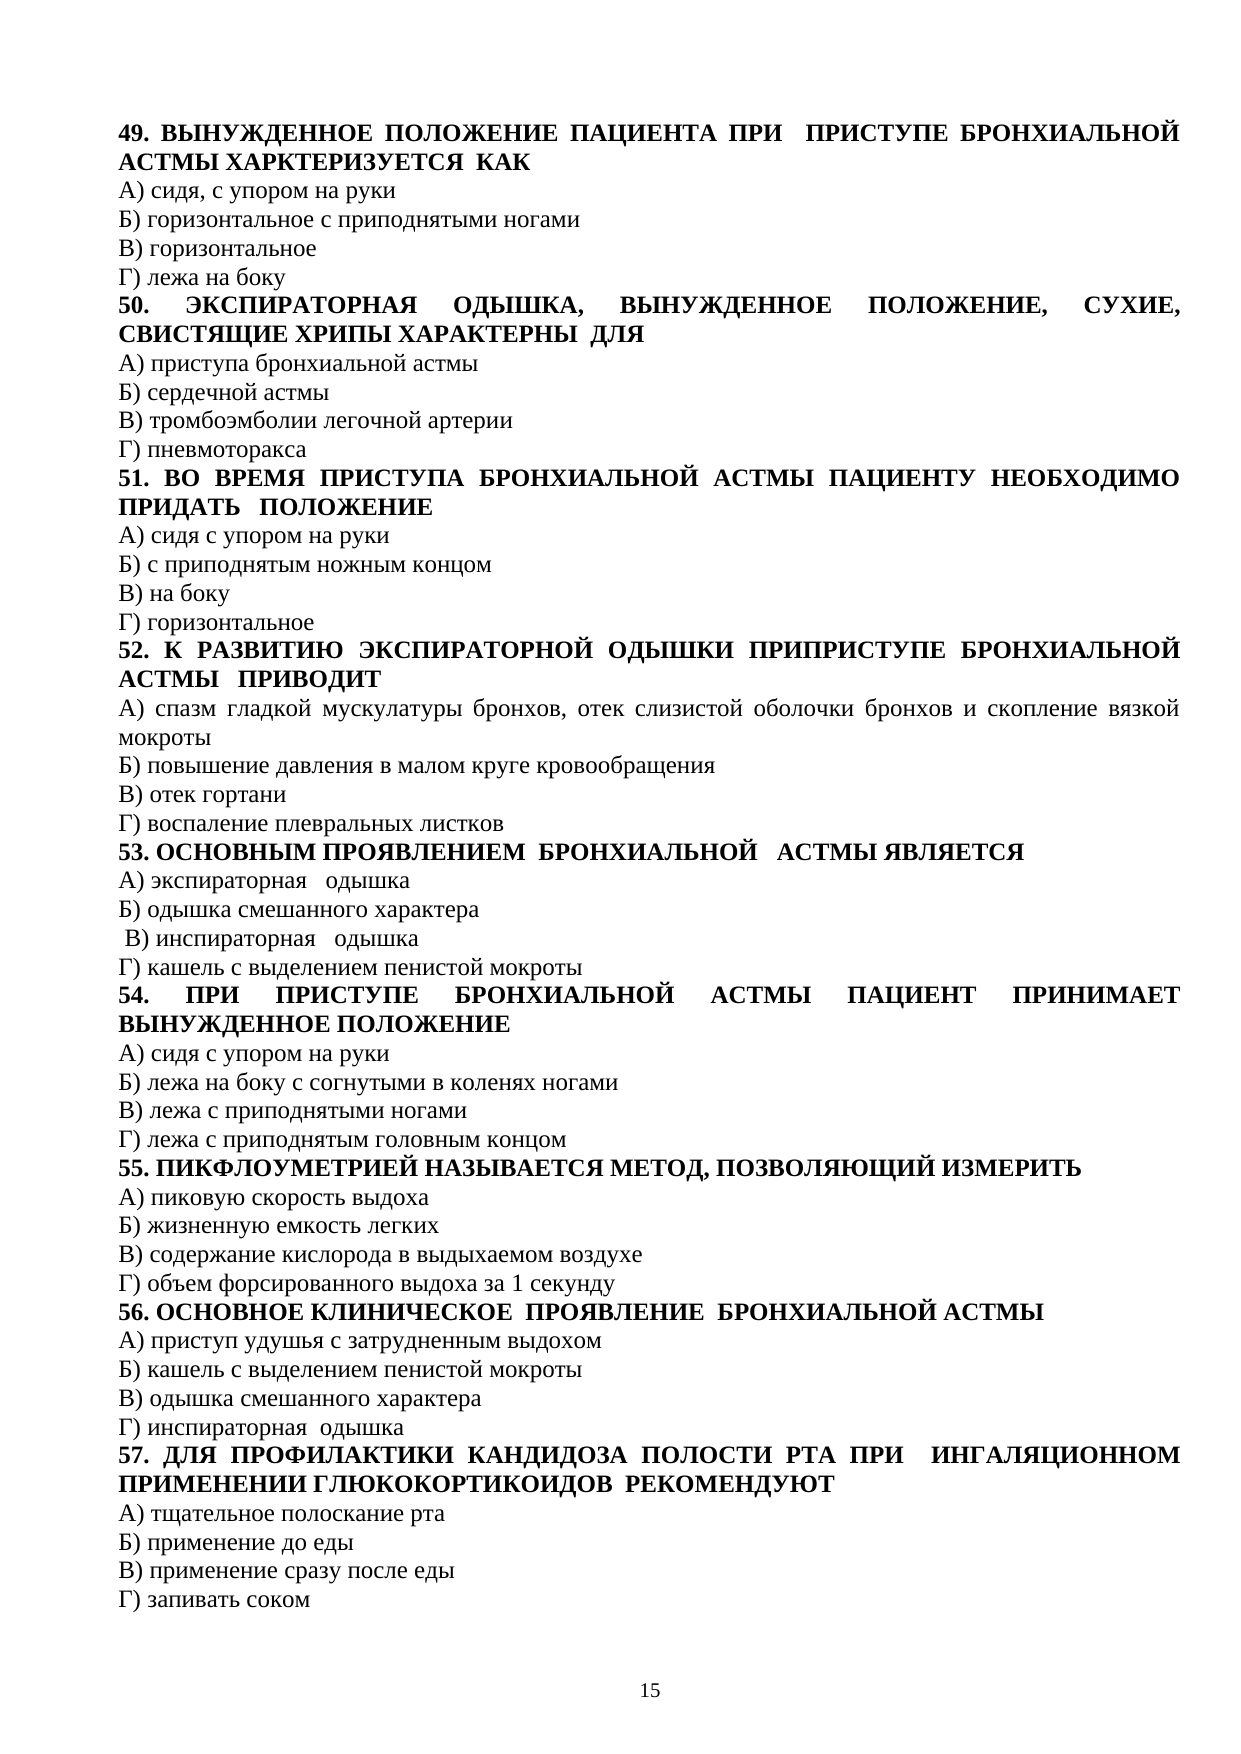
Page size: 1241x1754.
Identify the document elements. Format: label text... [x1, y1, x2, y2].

subtitle 55. ПИКФЛОУМЕТРИЕЙ НАЗЫВАЕТСЯ МЕТОД, ПОЗВОЛЯЮЩИЙ ИЗМЕРИТЬ [118, 1153, 1181, 1182]
text Б) с приподнятым ножным концом [118, 549, 1181, 578]
text В) горизонтальное [118, 233, 1181, 262]
text А) приступ удушья с затрудненным выдохом [118, 1326, 1181, 1354]
text В) на боку [118, 578, 1181, 607]
text Г) запивать соком [118, 1584, 1181, 1613]
text Б) повышение давления в малом круге кровообращения [118, 751, 1181, 779]
text Г) горизонтальное [118, 607, 1181, 636]
subtitle 51. ВО ВРЕМЯ ПРИСТУПА БРОНХИАЛЬНОЙ АСТМЫ ПАЦИЕНТУ НЕОБХОДИМО ПРИДАТЬ ПОЛОЖЕНИЕ [118, 463, 1181, 521]
text А) сидя, с упором на руки [118, 176, 1181, 204]
subtitle 50. ЭКСПИРАТОРНАЯ ОДЫШКА, ВЫНУЖДЕННОЕ ПОЛОЖЕНИЕ, СУХИЕ, СВИСТЯЩИЕ ХРИПЫ ХАРАКТЕРНЫ ДЛЯ [118, 291, 1181, 348]
text А) сидя с упором на руки [118, 1038, 1181, 1067]
text В) содержание кислорода в выдыхаемом воздухе [118, 1239, 1181, 1268]
text Б) одышка смешанного характера [118, 894, 1181, 923]
subtitle 52. К РАЗВИТИЮ ЭКСПИРАТОРНОЙ ОДЫШКИ ПРИПРИСТУПЕ БРОНХИАЛЬНОЙ АСТМЫ ПРИВОДИТ [118, 636, 1181, 693]
text В) применение сразу после еды [118, 1556, 1181, 1584]
text Б) сердечной астмы [118, 377, 1181, 406]
text А) пиковую скорость выдоха [118, 1182, 1181, 1211]
subtitle 54. ПРИ ПРИСТУПЕ БРОНХИАЛЬНОЙ АСТМЫ ПАЦИЕНТ ПРИНИМАЕТ ВЫНУЖДЕННОЕ ПОЛОЖЕНИЕ [118, 981, 1181, 1038]
subtitle 56. ОСНОВНОЕ КЛИНИЧЕСКОЕ ПРОЯВЛЕНИЕ БРОНХИАЛЬНОЙ АСТМЫ [118, 1297, 1181, 1326]
text Г) лежа на боку [118, 262, 1181, 291]
text Г) лежа с приподнятым головным концом [118, 1124, 1181, 1153]
text Б) применение до еды [118, 1527, 1181, 1556]
text В) отек гортани [118, 779, 1181, 808]
text Г) кашель с выделением пенистой мокроты [118, 952, 1181, 981]
text В) лежа с приподнятыми ногами [118, 1096, 1181, 1124]
text А) экспираторная одышка [118, 866, 1181, 894]
text А) тщательное полоскание рта [118, 1498, 1181, 1527]
text А) спазм гладкой мускулатуры бронхов, отек слизистой оболочки бронхов и скопление вязкой мокроты [118, 693, 1181, 751]
subtitle 53. ОСНОВНЫМ ПРОЯВЛЕНИЕМ БРОНХИАЛЬНОЙ АСТМЫ ЯВЛЯЕТСЯ [118, 837, 1181, 866]
text Г) пневмоторакса [118, 434, 1181, 463]
text Б) лежа на боку с согнутыми в коленях ногами [118, 1067, 1181, 1096]
text Г) воспаление плевральных листков [118, 808, 1181, 837]
text Б) жизненную емкость легких [118, 1211, 1181, 1239]
text В) одышка смешанного характера [118, 1383, 1181, 1412]
text Г) объем форсированного выдоха за 1 секунду [118, 1268, 1181, 1297]
text 57. ДЛЯ ПРОФИЛАКТИКИ КАНДИДОЗА ПОЛОСТИ РТА ПРИ ИНГАЛЯЦИОННОМ ПРИМЕНЕНИИ ГЛЮКОКОРТИКОИДОВ РЕКОМЕНДУЮТ [118, 1441, 1181, 1498]
text Б) горизонтальное с приподнятыми ногами [118, 204, 1181, 233]
text Б) кашель с выделением пенистой мокроты [118, 1354, 1181, 1383]
text В) инспираторная одышка [118, 923, 1181, 952]
text В) тромбоэмболии легочной артерии [118, 406, 1181, 434]
subtitle 49. ВЫНУЖДЕННОЕ ПОЛОЖЕНИЕ ПАЦИЕНТА ПРИ ПРИСТУПЕ БРОНХИАЛЬНОЙ АСТМЫ ХАРКТЕРИЗУЕТСЯ КАК [118, 118, 1181, 176]
text А) сидя с упором на руки [118, 521, 1181, 549]
text Г) инспираторная одышка [118, 1412, 1181, 1441]
text А) приступа бронхиальной астмы [118, 348, 1181, 377]
